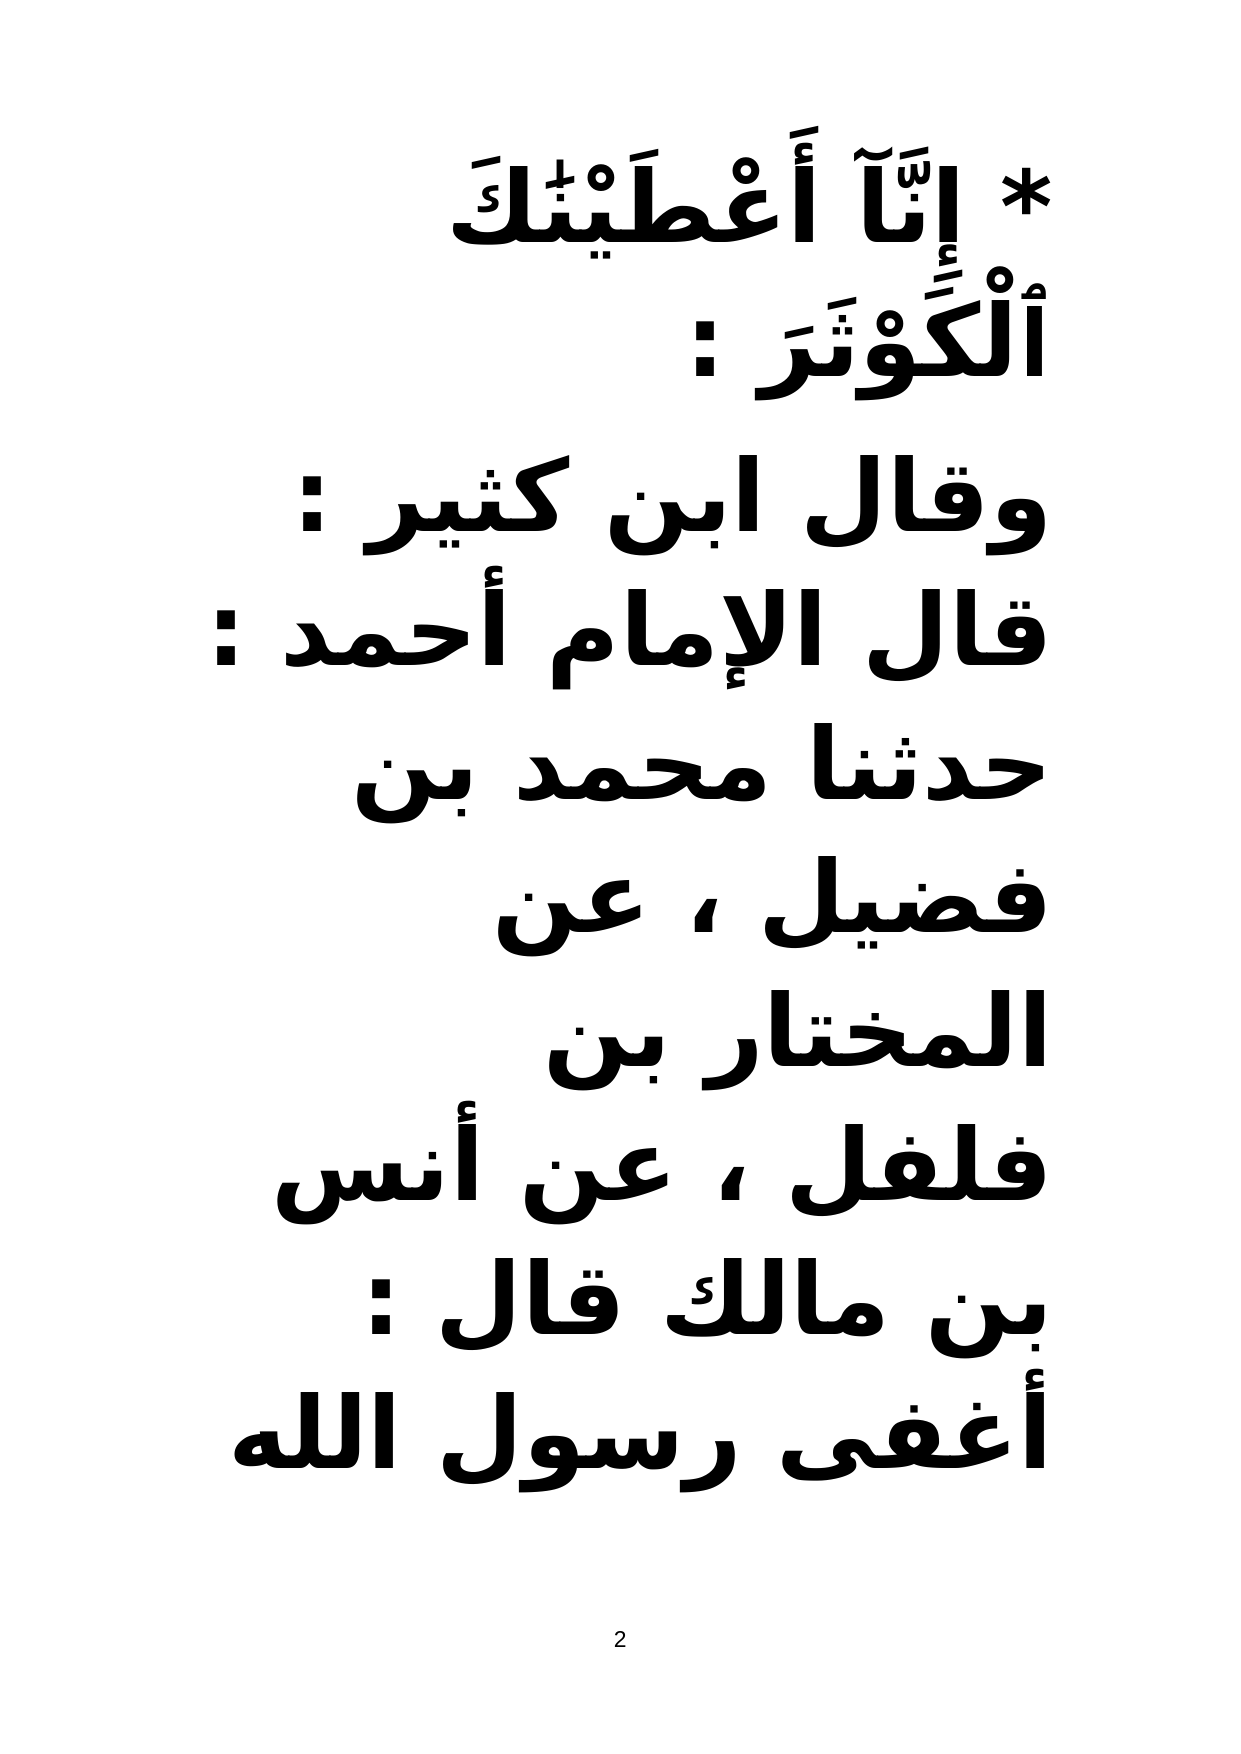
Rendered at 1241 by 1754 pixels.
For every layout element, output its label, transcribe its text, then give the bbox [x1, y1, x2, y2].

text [187, 438, 1053, 1492]
text * إِنَّآ أَعْطَيْنَٰكَ ٱلْكَوْثَرَ : [187, 150, 1053, 400]
